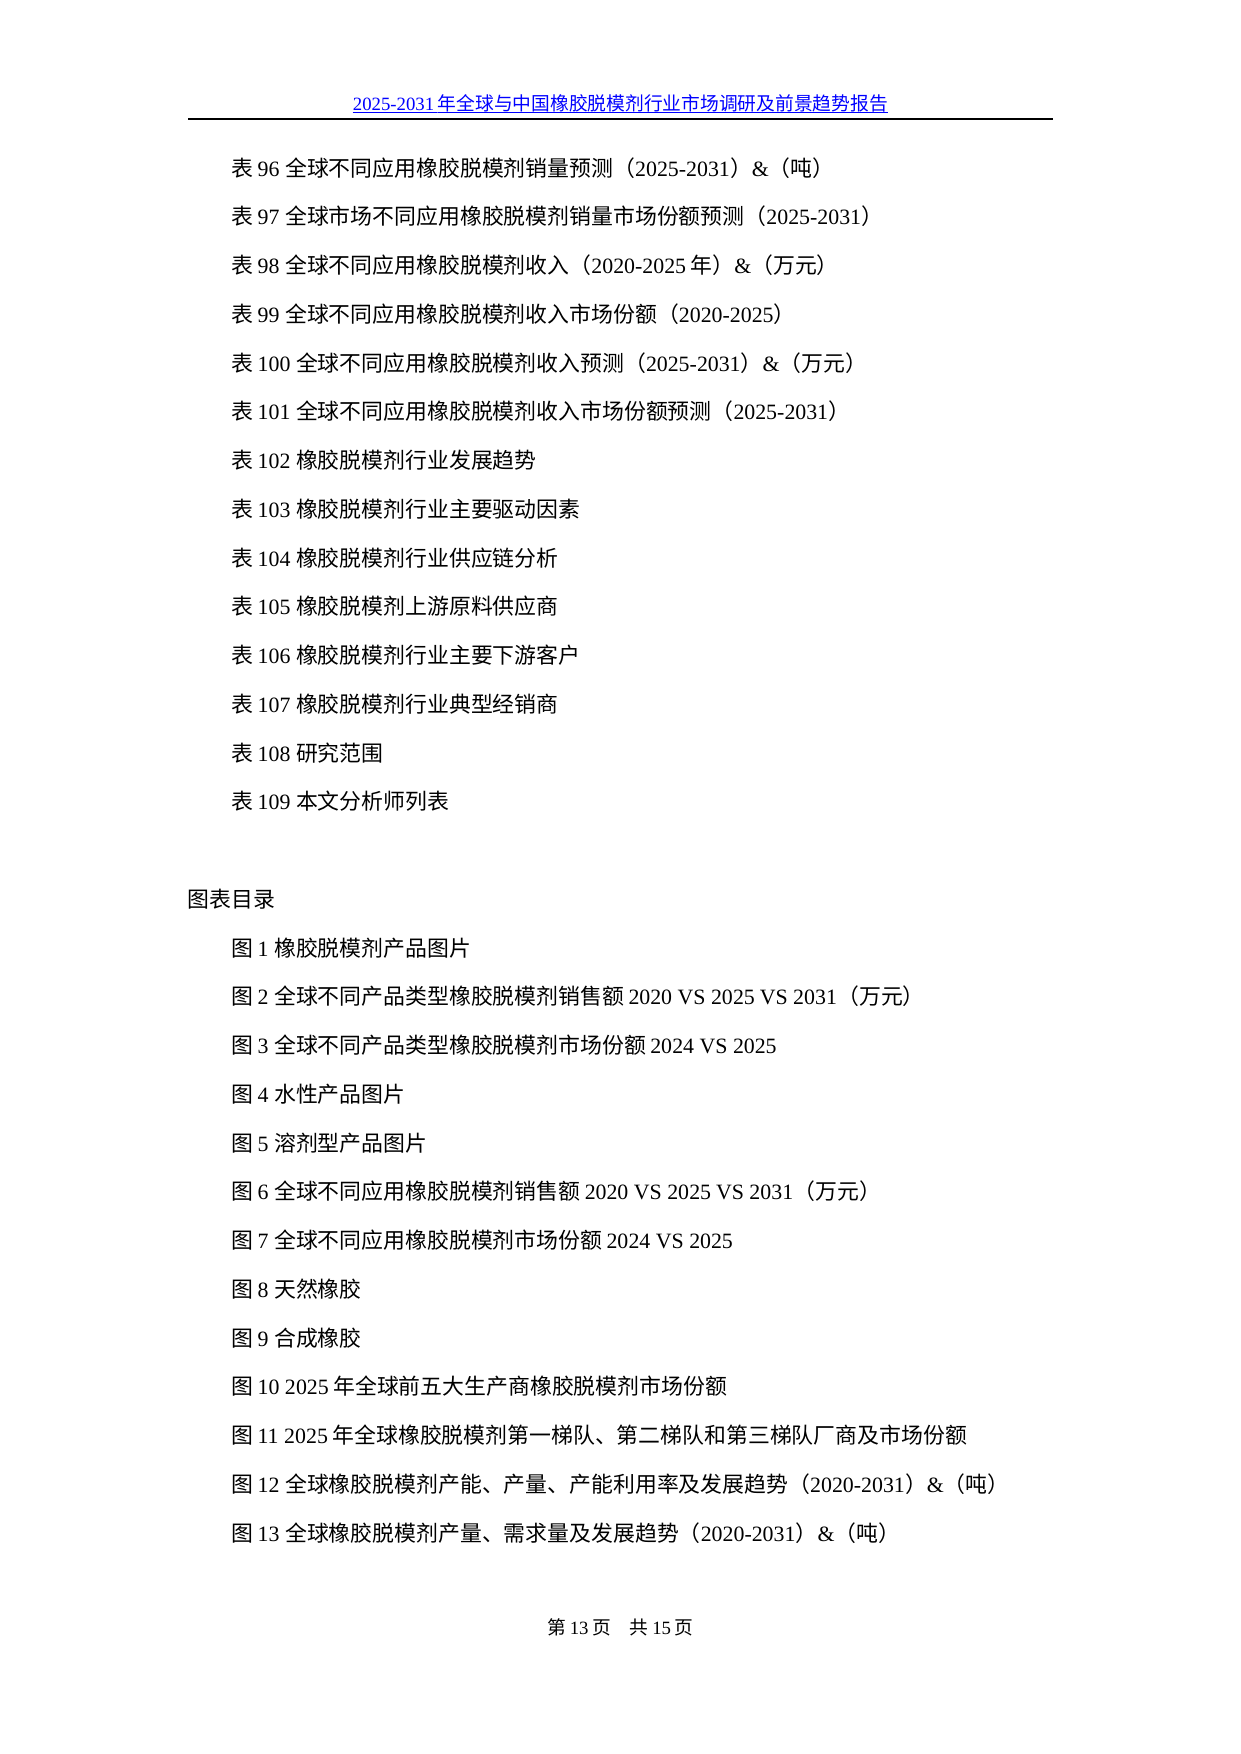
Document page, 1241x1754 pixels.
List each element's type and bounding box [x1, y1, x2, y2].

text [187, 150, 1053, 1548]
